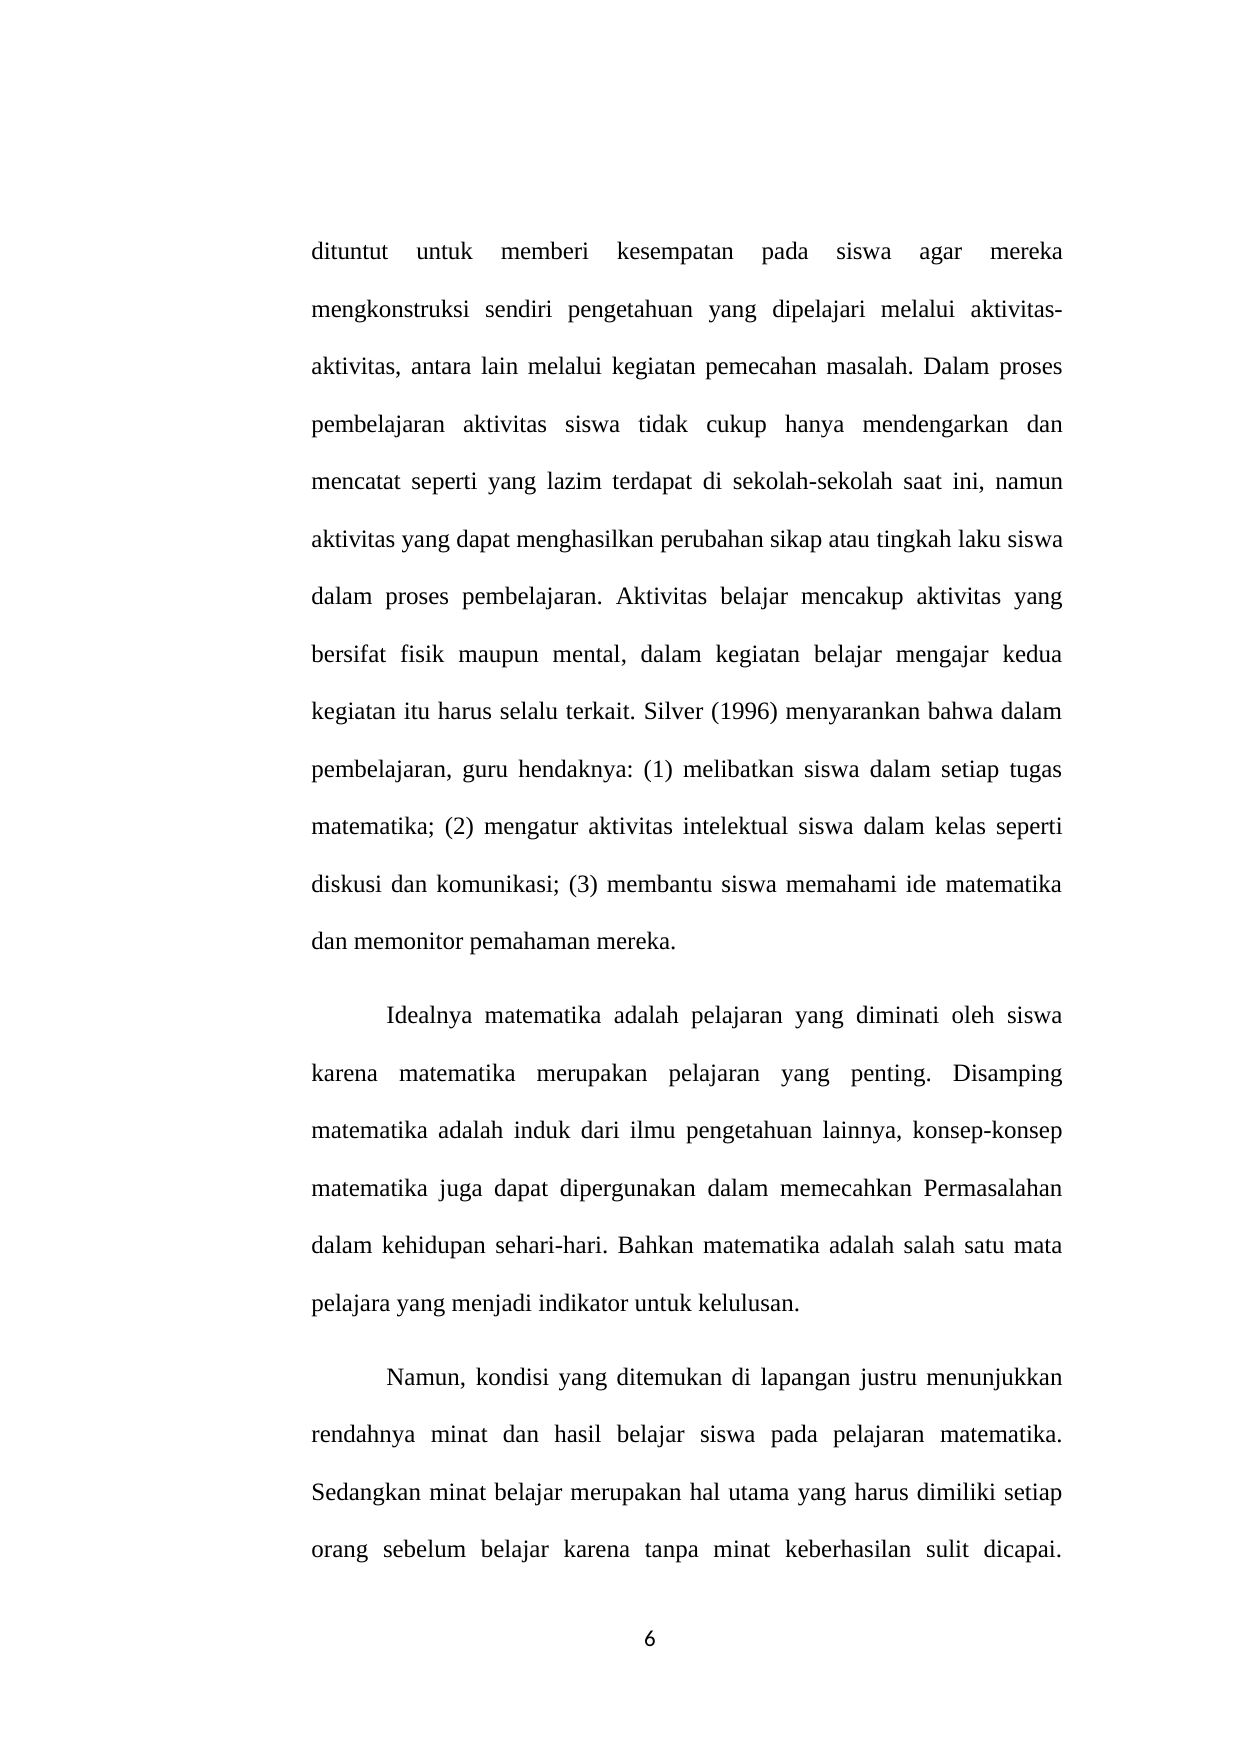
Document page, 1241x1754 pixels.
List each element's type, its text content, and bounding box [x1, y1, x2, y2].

text Idealnya matematika adalah pelajaran yang diminati oleh siswa karena matematika merupakan pelajaran yang penting. Disamping matematika adalah induk dari ilmu pengetahuan lainnya, konsep-konsep matematika juga dapat dipergunakan dalam memecahkan Permasalahan dalam kehidupan sehari-hari. Bahkan matematika adalah salah satu mata pelajara yang menjadi indikator untuk kelulusan. [311, 1000, 1063, 1317]
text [311, 236, 1063, 955]
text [311, 1362, 1063, 1563]
